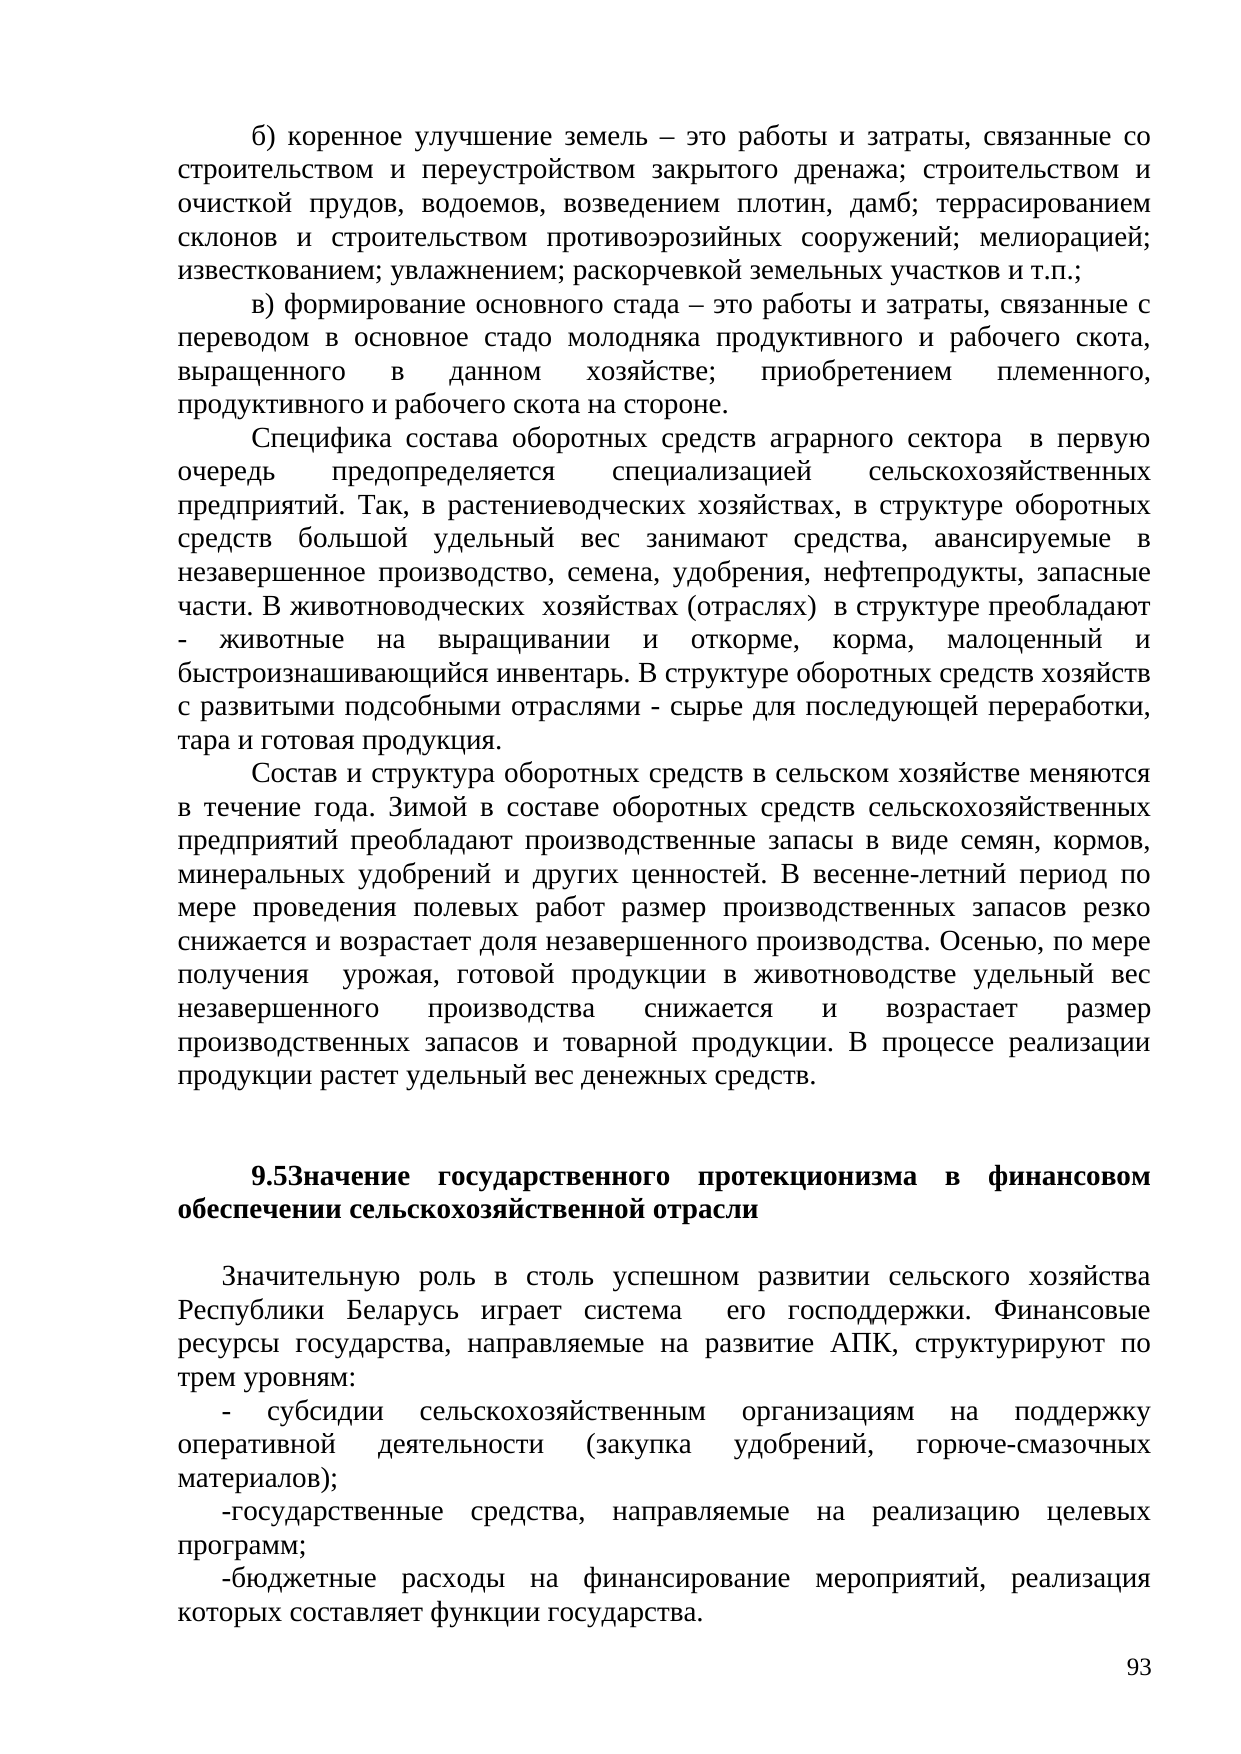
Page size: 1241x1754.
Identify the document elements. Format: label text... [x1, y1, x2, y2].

text 9.5Значение государственного протекционизма в финансовом обеспечении сельскохозяйственной отрасли [177, 1158, 1152, 1225]
text - субсидии сельскохозяйственным организациям на поддержку оперативной деятельности (закупка удобрений, горюче-смазочных материалов); [177, 1393, 1152, 1493]
text в) формирование основного стада – это работы и затраты, связанные с переводом в основное стадо молодняка продуктивного и рабочего скота, выращенного в данном хозяйстве; приобретением племенного, продуктивного и рабочего скота на стороне. [177, 286, 1152, 420]
text -государственные средства, направляемые на реализацию целевых программ; [177, 1493, 1152, 1560]
text б) коренное улучшение земель – это работы и затраты, связанные со строительством и переустройством закрытого дренажа; строительством и очисткой прудов, водоемов, возведением плотин, дамб; террасированием склонов и строительством противоэрозийных сооружений; мелиорацией; известкованием; увлажнением; раскорчевкой земельных участков и т.п.; [177, 118, 1152, 286]
text Значительную роль в столь успешном развитии сельского хозяйства Республики Беларусь играет система его господдержки. Финансовые ресурсы государства, направляемые на развитие АПК, структурируют по трем уровням: [177, 1258, 1152, 1393]
text Состав и структура оборотных средств в сельском хозяйстве меняются в течение года. Зимой в составе оборотных средств сельскохозяйственных предприятий преобладают производственные запасы в виде семян, кормов, минеральных удобрений и других ценностей. В весенне-летний период по мере проведения полевых работ размер производственных запасов резко снижается и возрастает доля незавершенного производства. Осенью, по мере получения урожая, готовой продукции в животноводстве удельный вес незавершенного производства снижается и возрастает размер производственных запасов и товарной продукции. В процессе реализации продукции растет удельный вес денежных средств. [177, 755, 1152, 1091]
text -бюджетные расходы на финансирование мероприятий, реализация которых составляет функции государства. [177, 1560, 1152, 1627]
text Специфика состава оборотных средств аграрного сектора в первую очередь предопределяется специализацией сельскохозяйственных предприятий. Так, в растениеводческих хозяйствах, в структуре оборотных средств большой удельный вес занимают средства, авансируемые в незавершенное производство, семена, удобрения, нефтепродукты, запасные части. В животноводческих хозяйствах (отраслях) в структуре преобладают - животные на выращивании и откорме, корма, малоценный и быстроизнашивающийся инвентарь. В структуре оборотных средств хозяйств с развитыми подсобными отраслями - сырье для последующей переработки, тара и готовая продукция. [177, 420, 1152, 755]
